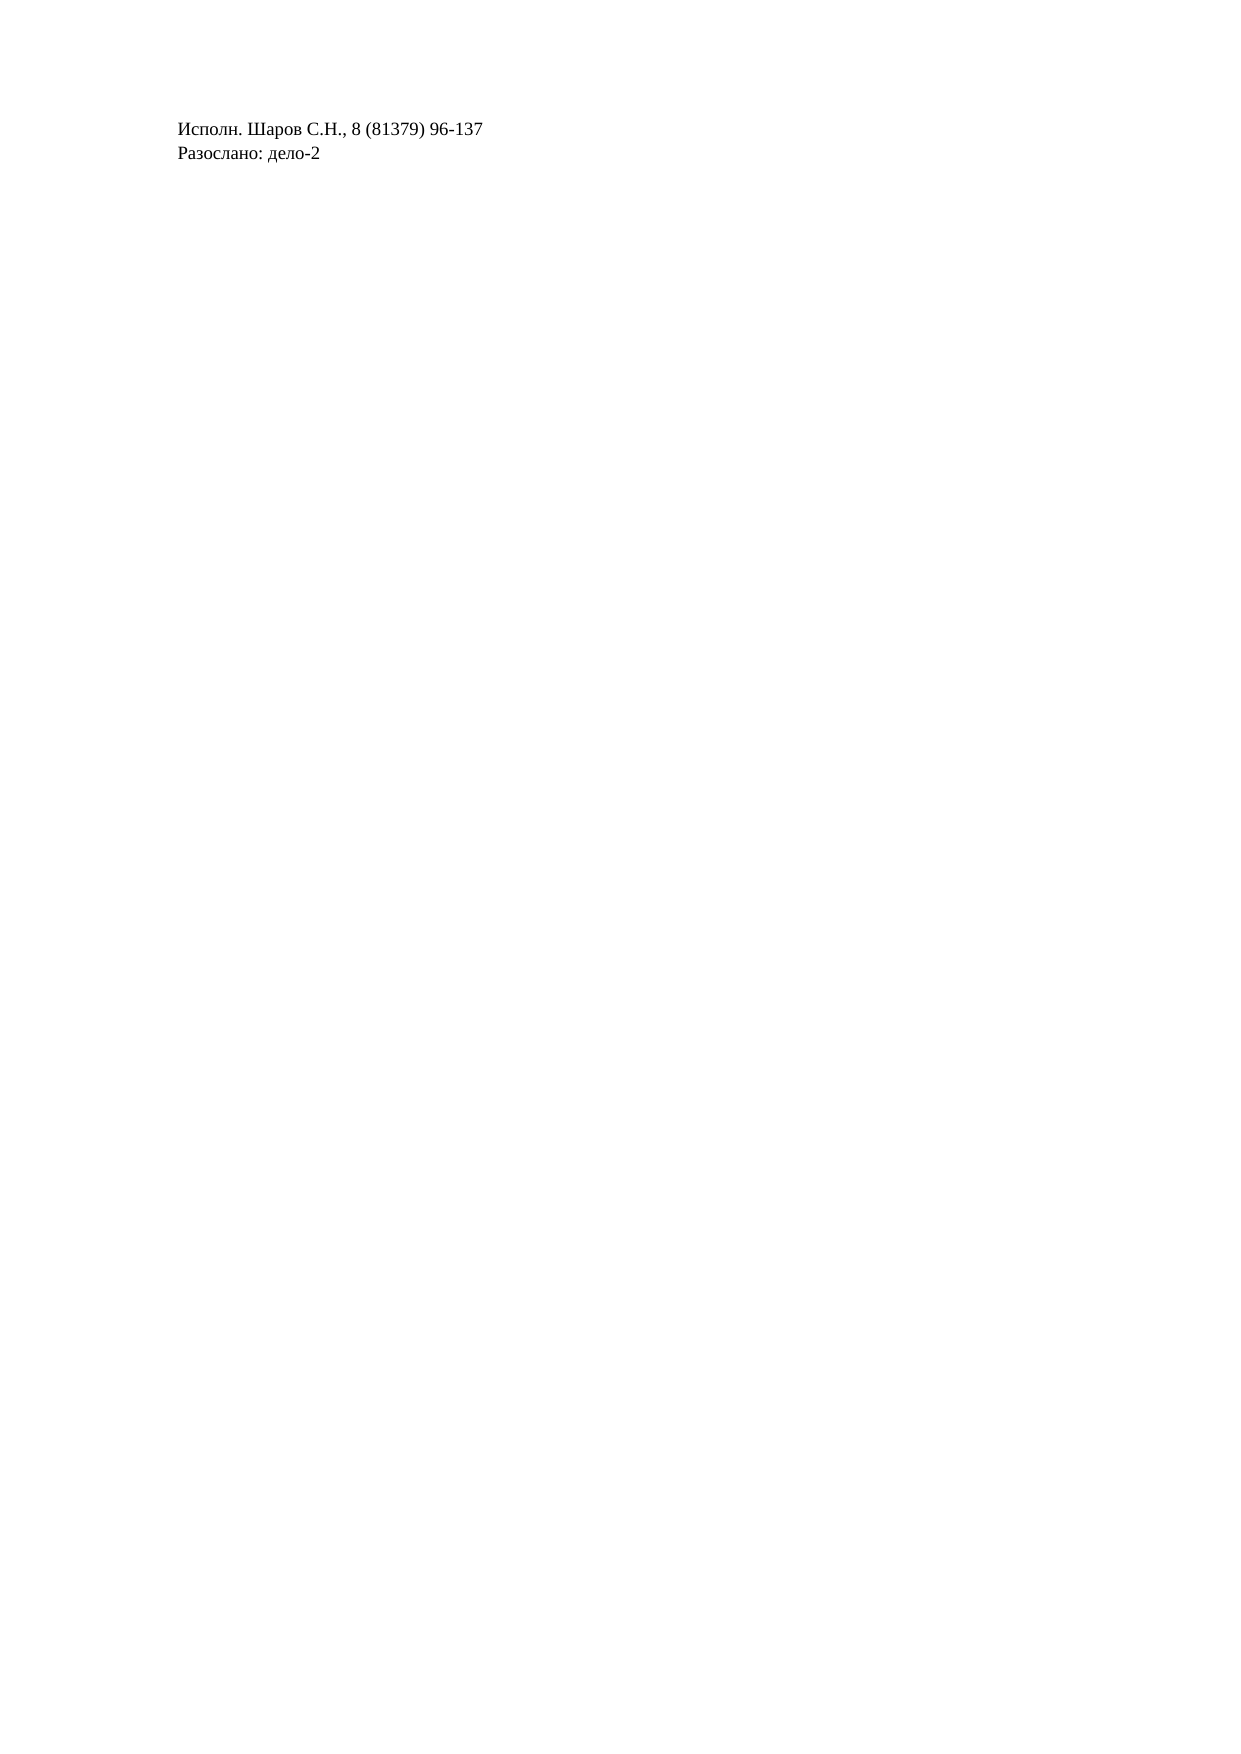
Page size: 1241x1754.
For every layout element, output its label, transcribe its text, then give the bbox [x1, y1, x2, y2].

text Исполн. Шаров С.Н., 8 (81379) 96-137 [177, 117, 1152, 139]
text Разослано: дело-2 [177, 142, 1152, 164]
